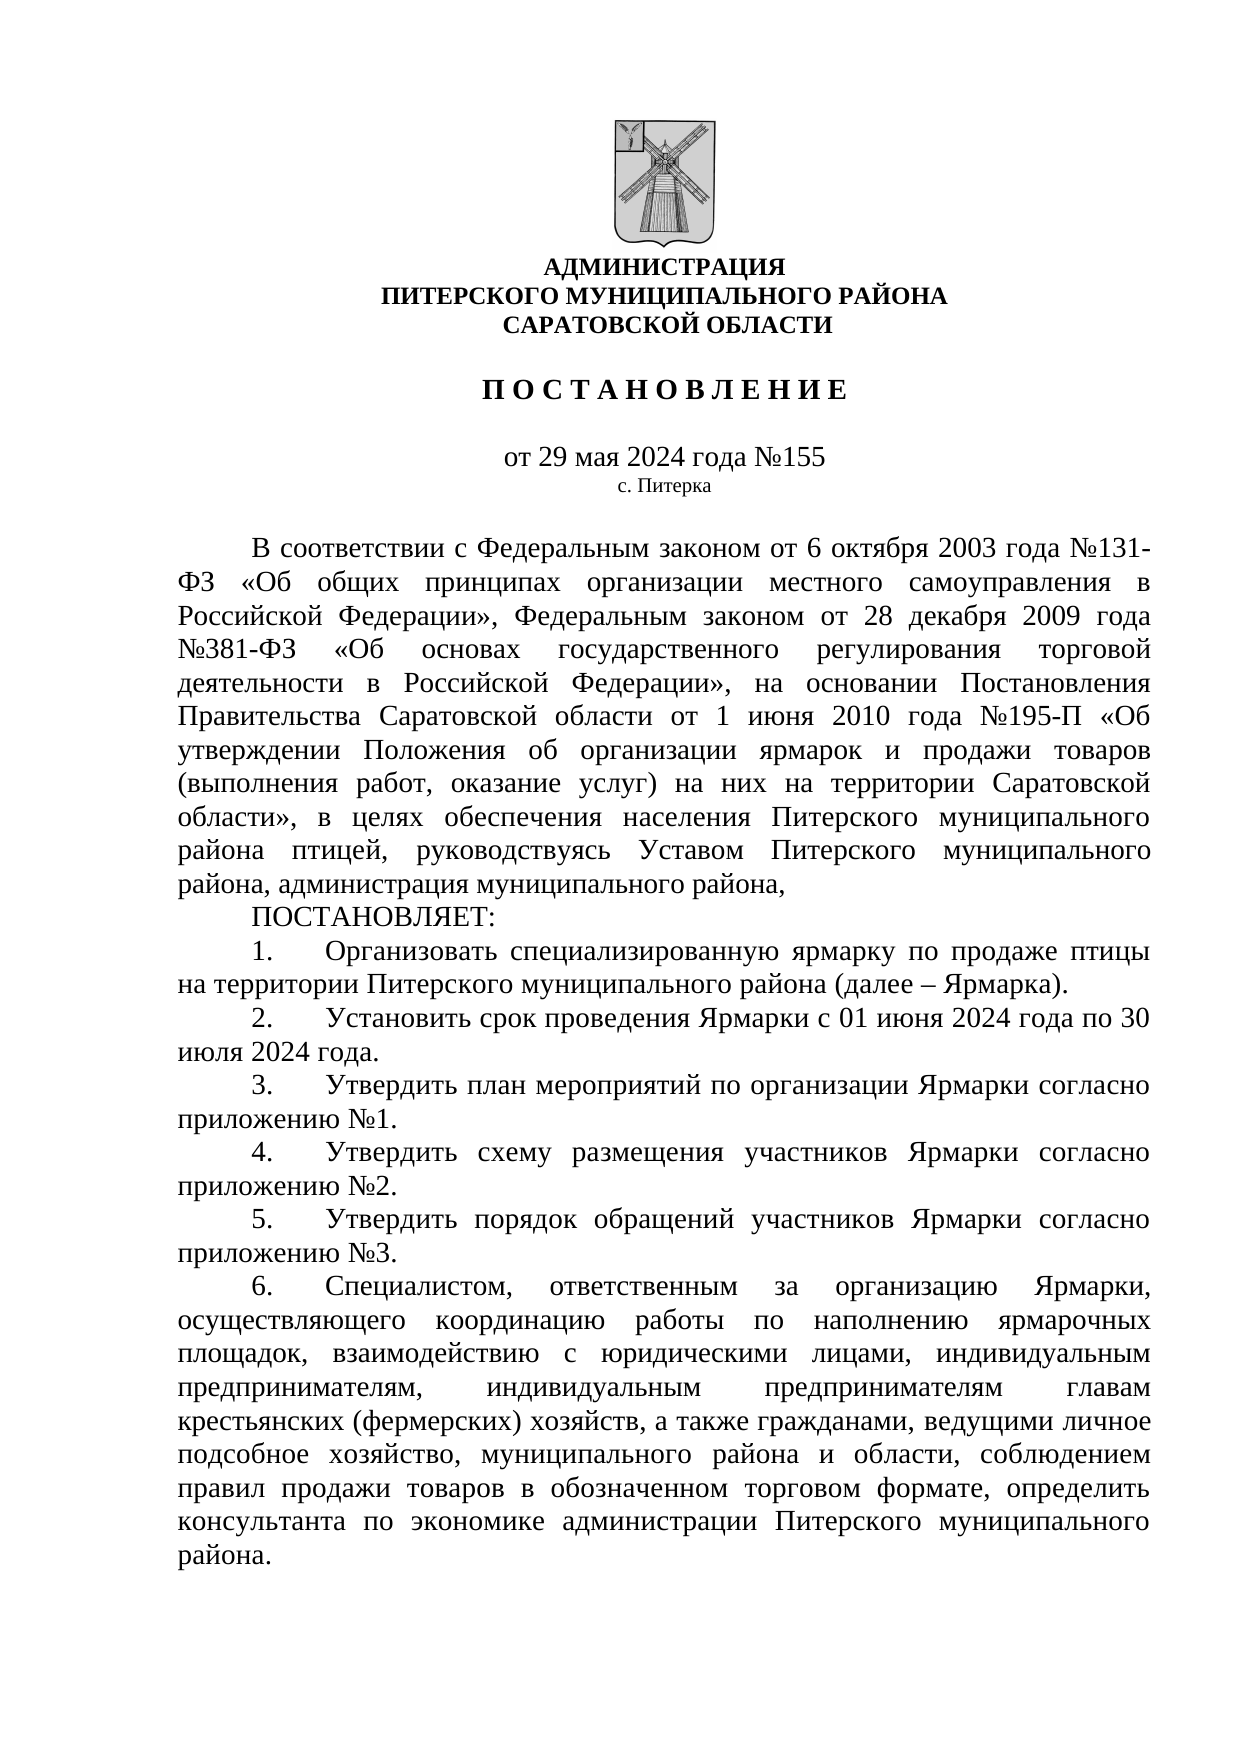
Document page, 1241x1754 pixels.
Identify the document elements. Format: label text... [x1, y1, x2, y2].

text ПОСТАНОВЛЯЕТ: [177, 899, 1152, 933]
picture [611, 118, 718, 253]
text 6. Специалистом, ответственным за организацию Ярмарки, осуществляющего координацию работы по наполнению ярмарочных площадок, взаимодействию с юридическими лицами, индивидуальным предпринимателям, индивидуальным предпринимателям главам крестьянских (фермерских) хозяйств, а также гражданами, ведущими личное подсобное хозяйство, муниципального района и области, соблюдением правил продажи товаров в обозначенном торговом формате, определить консультанта по экономике администрации Питерского муниципального района. [177, 1268, 1152, 1570]
text П О С Т А Н О В Л Е Н И Е [177, 372, 1152, 406]
text 4. Утвердить схему размещения участников Ярмарки согласно приложению №2. [177, 1134, 1152, 1201]
text АДМИНИСТРАЦИЯ [177, 252, 1152, 281]
text В соответствии с Федеральным законом от 6 октября 2003 года №131-ФЗ «Об общих принципах организации местного самоуправления в Российской Федерации», Федеральным законом от 28 декабря 2009 года №381-ФЗ «Об основах государственного регулирования торговой деятельности в Российской Федерации», на основании Постановления Правительства Саратовской области от 1 июня 2010 года №195-П «Об утверждении Положения об организации ярмарок и продажи товаров (выполнения работ, оказание услуг) на них на территории Саратовской области», в целях обеспечения населения Питерского муниципального района птицей, руководствуясь Уставом Питерского муниципального района, администрация муниципального района, [177, 531, 1152, 899]
text с. Питерка [177, 473, 1152, 497]
text от 29 мая 2024 года №155 [177, 439, 1152, 473]
text 1. Организовать специализированную ярмарку по продаже птицы на территории Питерского муниципального района (далее – Ярмарка). [177, 933, 1152, 1000]
text ПИТЕРСКОГО МУНИЦИПАЛЬНОГО РАЙОНА [177, 281, 1152, 310]
text 2. Установить срок проведения Ярмарки с 01 июня 2024 года по 30 июля 2024 года. [177, 1000, 1152, 1067]
text САРАТОВСКОЙ ОБЛАСТИ [177, 310, 1152, 339]
text 5. Утвердить порядок обращений участников Ярмарки согласно приложению №3. [177, 1201, 1152, 1268]
text 3. Утвердить план мероприятий по организации Ярмарки согласно приложению №1. [177, 1067, 1152, 1134]
